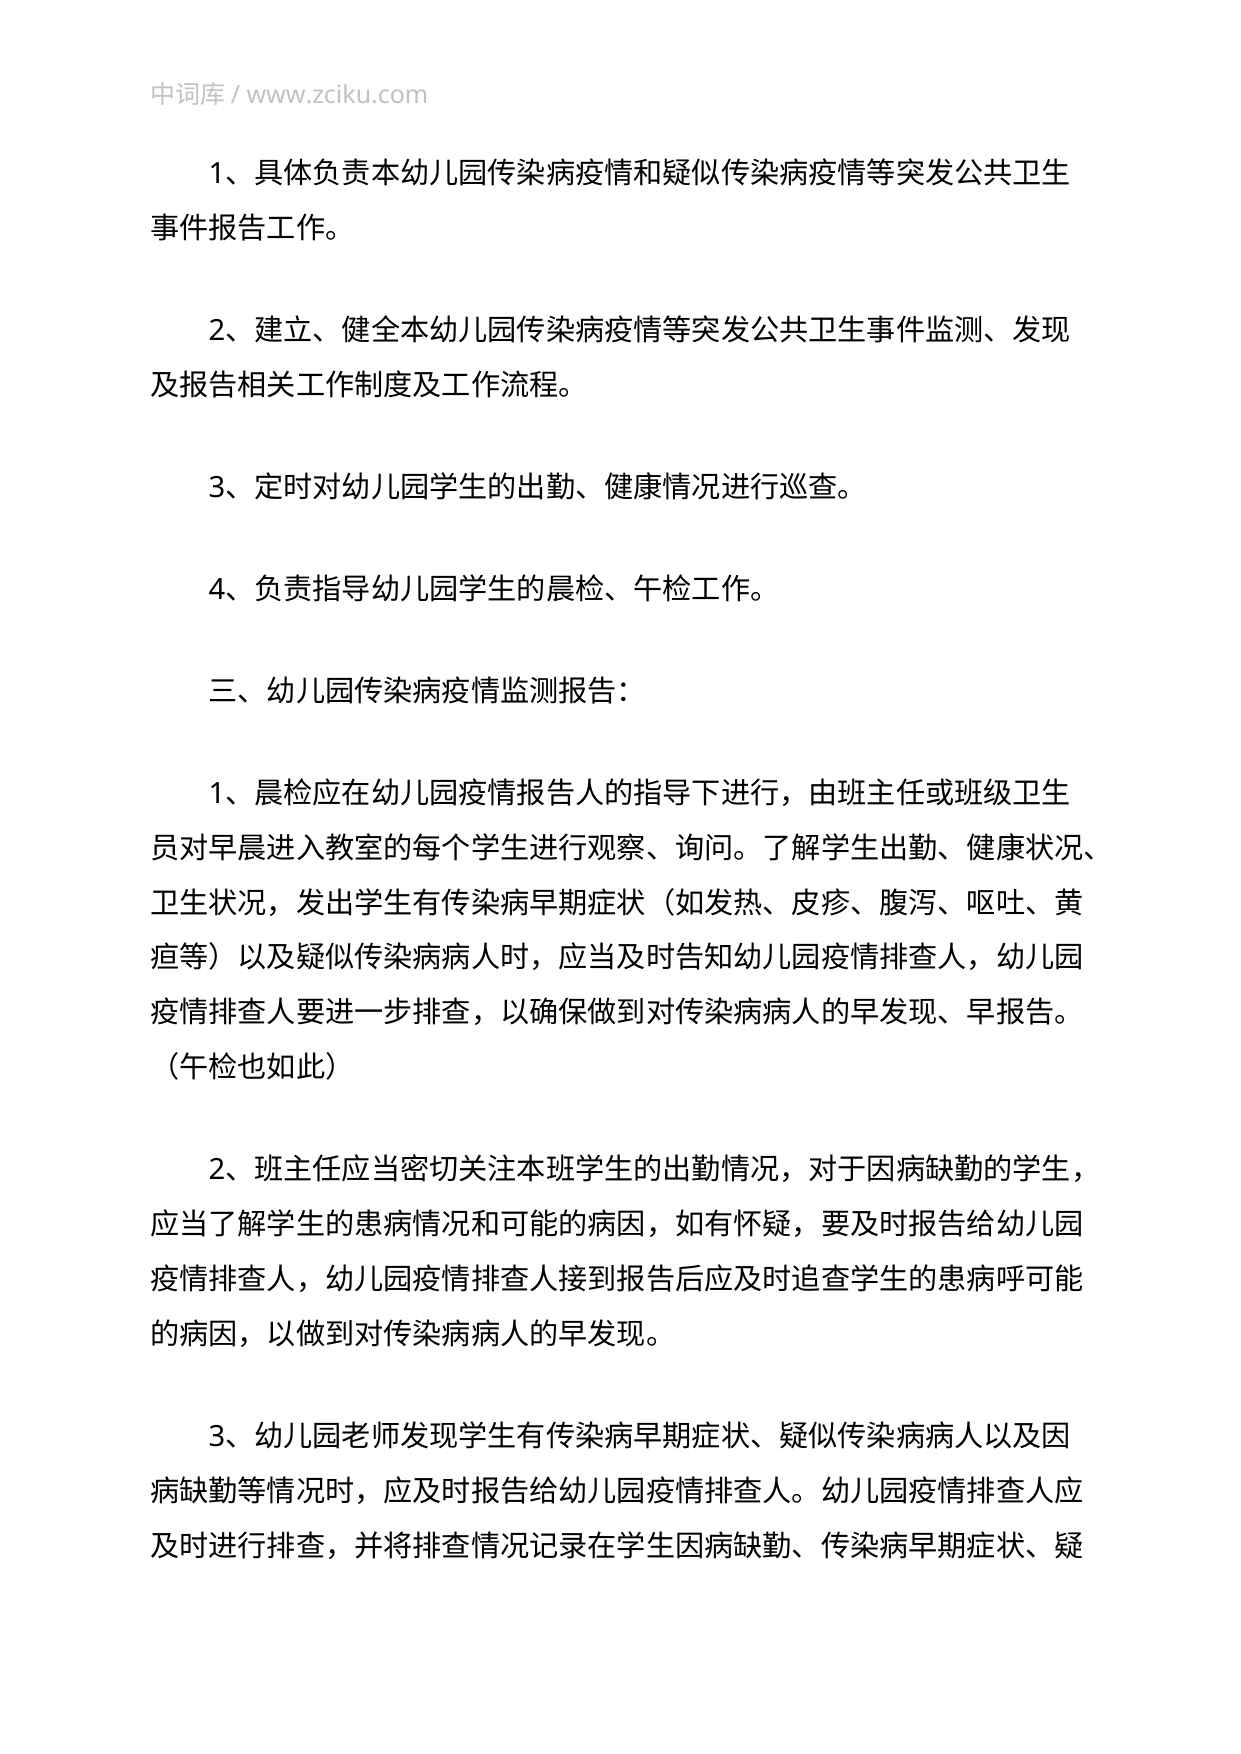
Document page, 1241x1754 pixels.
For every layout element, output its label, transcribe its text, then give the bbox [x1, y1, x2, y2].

text 2、班主任应当密切关注本班学生的出勤情况，对于因病缺勤的学生，应当了解学生的患病情况和可能的病因，如有怀疑，要及时报告给幼儿园疫情排查人，幼儿园疫情排查人接到报告后应及时追查学生的患病呼可能的病因，以做到对传染病病人的早发现。 [150, 1146, 1090, 1353]
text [150, 1412, 1090, 1564]
text 1、具体负责本幼儿园传染病疫情和疑似传染病疫情等突发公共卫生事件报告工作。 [150, 150, 1090, 247]
text 三、幼儿园传染病疫情监测报告： [150, 667, 1090, 710]
text 3、定时对幼儿园学生的出勤、健康情况进行巡查。 [150, 463, 1090, 506]
text 4、负责指导幼儿园学生的晨检、午检工作。 [150, 566, 1090, 608]
text 1、晨检应在幼儿园疫情报告人的指导下进行，由班主任或班级卫生员对早晨进入教室的每个学生进行观察、询问。了解学生出勤、健康状况、卫生状况，发出学生有传染病早期症状（如发热、皮疹、腹泻、呕吐、黄疸等）以及疑似传染病病人时，应当及时告知幼儿园疫情排查人，幼儿园疫情排查人要进一步排查，以确保做到对传染病病人的早发现、早报告。（午检也如此） [150, 769, 1090, 1086]
text 2、建立、健全本幼儿园传染病疫情等突发公共卫生事件监测、发现及报告相关工作制度及工作流程。 [150, 307, 1090, 404]
